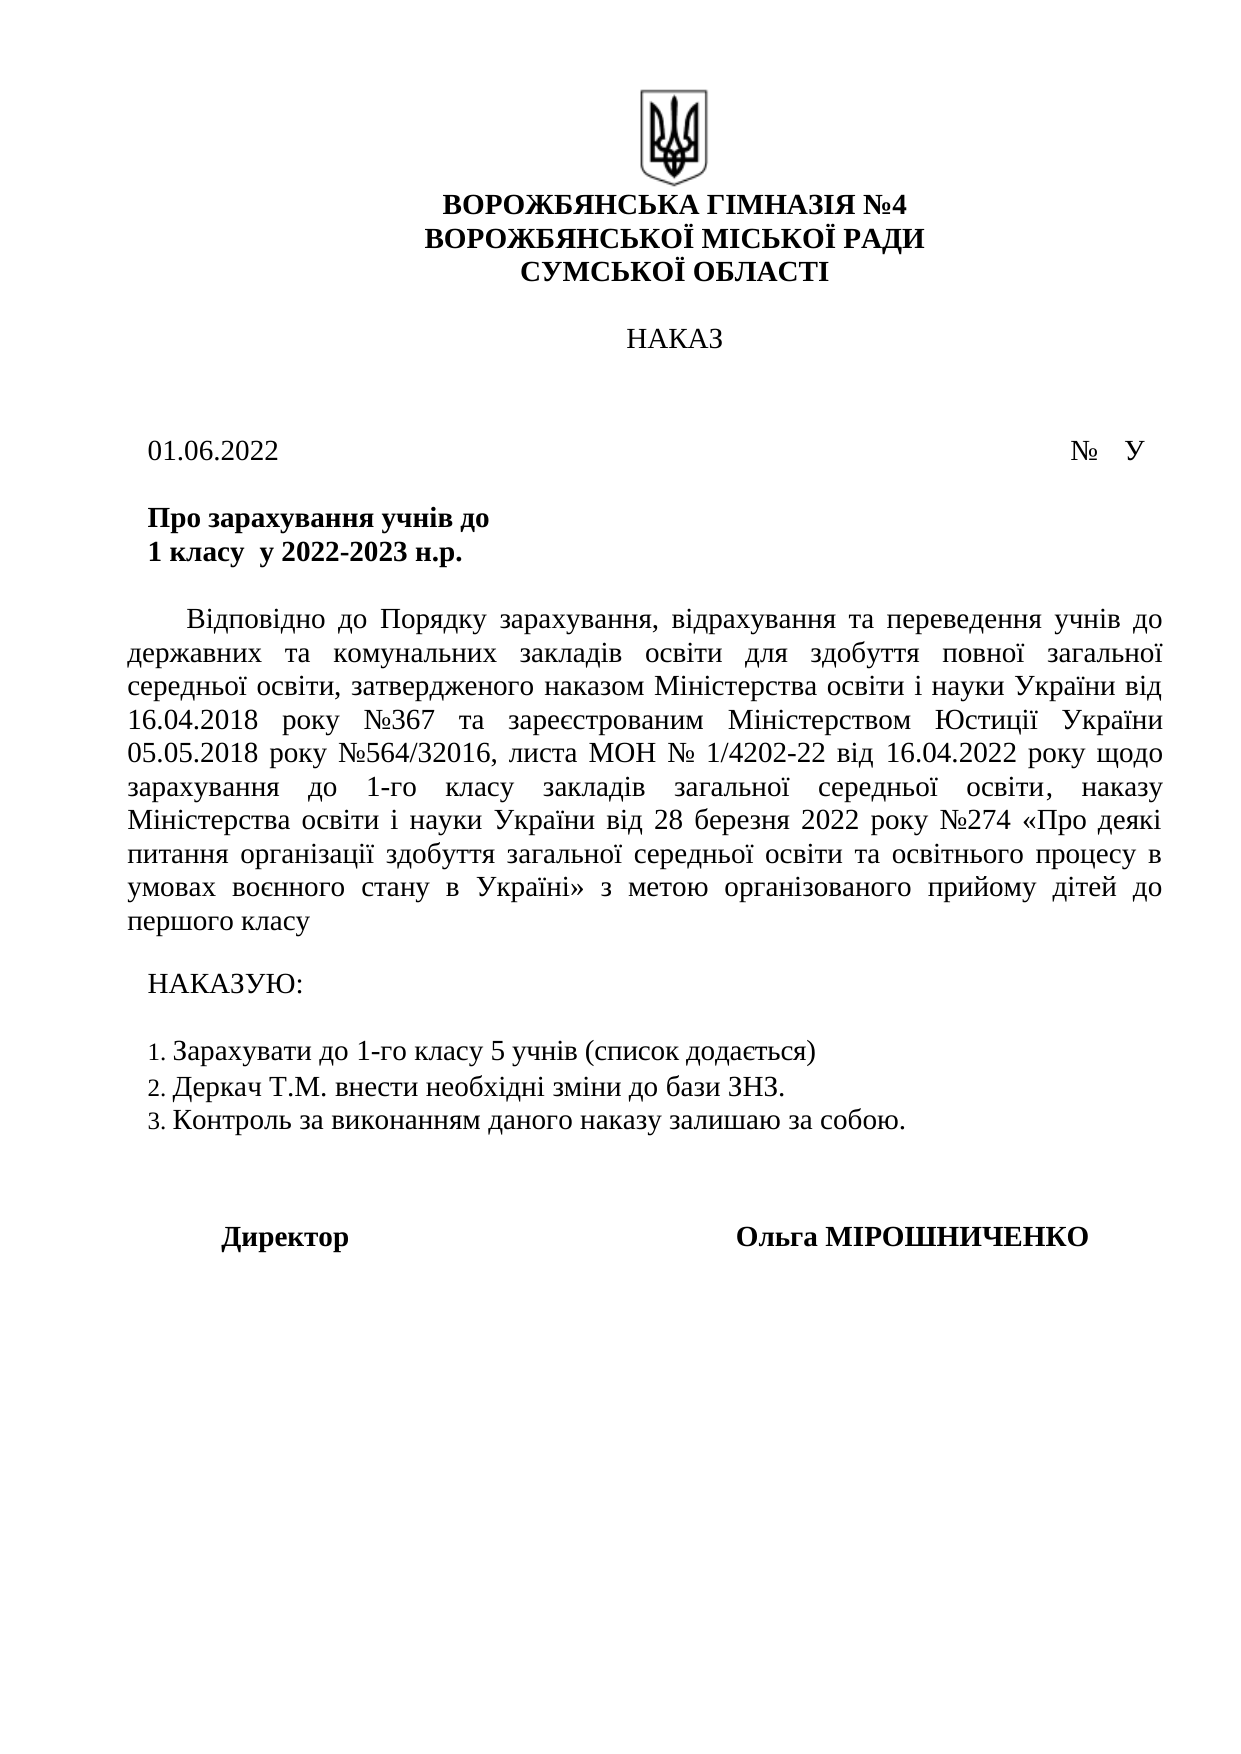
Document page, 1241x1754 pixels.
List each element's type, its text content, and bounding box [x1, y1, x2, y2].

subtitle Про зарахування учнів до 1 класу у 2022-2023 н.р. [147, 501, 511, 568]
text НАКАЗ [127, 322, 1163, 355]
text ВОРОЖБЯНСЬКА ГІМНАЗІЯ №4 [127, 187, 1163, 221]
text ВОРОЖБЯНСЬКОЇ МІСЬКОЇ РАДИ [127, 221, 1163, 254]
text Відповідно до Порядку зарахування, відрахування та переведення учнів до державних та комунальних закладів освіти для здобуття повної загальної середньої освіти, затвердженого наказом Міністерства освіти і науки України від 16.04.2018 року №367 та зареєстрованим Міністерством Юстиції України 05.05.2018 року №564/32016, листа МОН № 1/4202-22 від 16.04.2022 року щодо зарахування до 1-го класу закладів загальної середньої освіти, наказу Міністерства освіти і науки України від 28 березня 2022 року №274 «Про деякі питання організації здобуття загальної середньої освіти та освітнього процесу в умовах воєнного стану в Україні» з метою організованого прийому дітей до першого класу [127, 601, 1163, 937]
list Деркач Т.М. внести необхідні зміни до бази ЗНЗ. [147, 1069, 1163, 1102]
text НАКАЗУЮ: [147, 966, 1163, 999]
picture [638, 87, 711, 188]
text 01.06.2022 № У [147, 433, 1163, 466]
text Директор Ольга МІРОШНИЧЕНКО [147, 1219, 1163, 1252]
text СУМСЬКОЇ ОБЛАСТІ [127, 254, 1163, 288]
list Зарахувати до 1-го класу 5 учнів (список додається) [147, 1033, 1163, 1066]
list Контроль за виконанням даного наказу залишаю за собою. [147, 1102, 1163, 1136]
